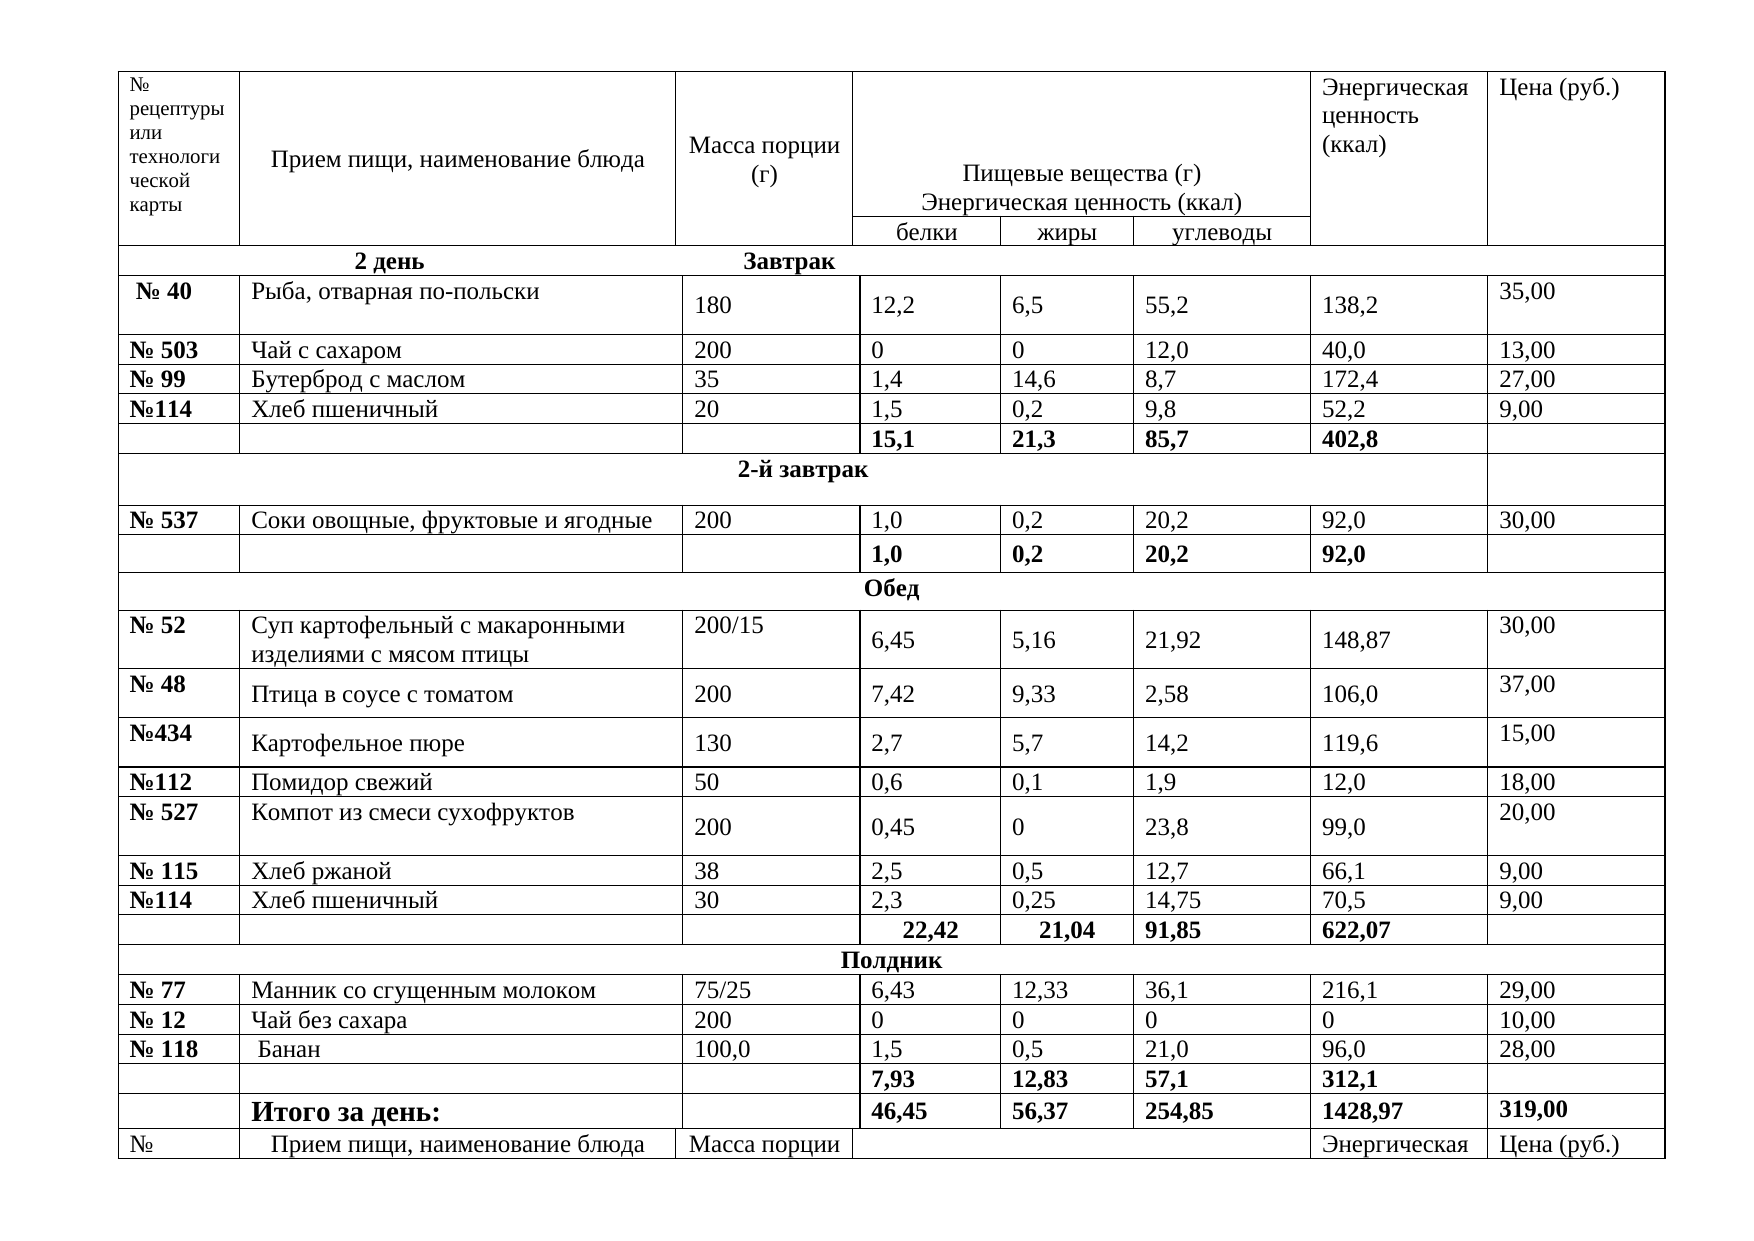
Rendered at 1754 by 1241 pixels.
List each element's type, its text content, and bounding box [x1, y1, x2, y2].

table_cell Манник со сгущенным молоком [240, 975, 682, 1004]
table_cell 119,6 [1311, 718, 1487, 766]
table_cell 254,85 [1134, 1094, 1310, 1128]
table_cell [119, 1064, 239, 1093]
table_cell 216,1 [1311, 975, 1487, 1004]
table_cell 22,42 [861, 915, 1000, 944]
table_cell № 77 [119, 975, 239, 1004]
table_cell 0 [1001, 335, 1133, 363]
table_cell 46,45 [861, 1094, 1000, 1128]
table_cell 2,5 [861, 856, 1000, 884]
table_cell Бутерброд с маслом [240, 365, 682, 393]
table_cell № 48 [119, 669, 239, 717]
table_cell 40,0 [1311, 335, 1487, 363]
table_cell 0,6 [861, 768, 1000, 796]
table_cell 6,43 [861, 975, 1000, 1004]
table_cell 50 [683, 768, 859, 796]
table_cell Масса порции (г) [676, 1129, 852, 1157]
table_cell №434 [119, 718, 239, 766]
table_cell [240, 915, 682, 944]
table_cell Масса порции (г) [676, 72, 852, 245]
table_cell белки [853, 217, 1000, 245]
table_cell 200 [683, 335, 859, 363]
table_cell [683, 1064, 859, 1093]
table_cell 0 [1311, 1005, 1487, 1033]
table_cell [240, 1129, 675, 1157]
table_cell Хлеб пшеничный [240, 394, 682, 423]
table_cell [683, 915, 859, 944]
table_cell 21,3 [1001, 424, 1133, 453]
table_cell № 527 [119, 797, 239, 855]
table_cell Помидор свежий [240, 768, 682, 796]
table_cell 200/15 [683, 611, 859, 668]
table_cell [119, 915, 239, 944]
table_cell 0 [861, 1005, 1000, 1033]
table_cell 29,00 [1488, 975, 1664, 1004]
table_cell № 40 [119, 276, 239, 334]
table_cell Картофельное пюре [240, 718, 682, 766]
table_cell № 12 [119, 1005, 239, 1033]
table_cell 21,04 [1001, 915, 1133, 944]
table_cell 27,00 [1488, 365, 1664, 393]
table_cell 52,2 [1311, 394, 1487, 423]
table_cell 10,00 [1488, 1005, 1664, 1033]
table_cell [683, 1094, 859, 1128]
table_cell Рыба, отварная по-польски [240, 276, 682, 334]
table_cell 20,2 [1134, 506, 1310, 534]
table_cell углеводы [1134, 217, 1310, 245]
table_cell Хлеб ржаной [240, 856, 682, 884]
table_cell 0,2 [1001, 535, 1133, 572]
table_cell 0,5 [1001, 856, 1133, 884]
table_cell 622,07 [1311, 915, 1487, 944]
table_cell Пищевые вещества (г) Энергическая ценность (ккал) [853, 72, 1310, 216]
table_cell 2,7 [861, 718, 1000, 766]
table_cell 30,00 [1488, 506, 1664, 534]
table_cell 36,1 [1134, 975, 1310, 1004]
table_cell 23,8 [1134, 797, 1310, 855]
table_cell 1,0 [861, 506, 1000, 534]
table_cell 15,1 [861, 424, 1000, 453]
table_cell 172,4 [1311, 365, 1487, 393]
table_cell [1488, 535, 1664, 572]
table_cell 138,2 [1311, 276, 1487, 334]
table_cell 148,87 [1311, 611, 1487, 668]
table_cell 1,5 [861, 394, 1000, 423]
table_cell [240, 535, 682, 572]
table_cell 75/25 [683, 975, 859, 1004]
table_cell 100,0 [683, 1035, 859, 1063]
table_cell Итого за день: [240, 1094, 682, 1128]
table_cell [683, 535, 859, 572]
table_cell 106,0 [1311, 669, 1487, 717]
table_cell 6,45 [861, 611, 1000, 668]
table_cell 0,45 [861, 797, 1000, 855]
table_cell 12,0 [1134, 335, 1310, 363]
table_cell 57,1 [1134, 1064, 1310, 1093]
table_cell № 52 [119, 611, 239, 668]
table_cell 21,0 [1134, 1035, 1310, 1063]
table_cell Чай с сахаром [240, 335, 682, 363]
table_cell 0 [1001, 797, 1133, 855]
table_cell № 99 [119, 365, 239, 393]
table_cell 14,75 [1134, 886, 1310, 914]
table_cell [853, 1129, 1310, 1157]
table_cell 130 [683, 718, 859, 766]
table_cell 20 [683, 394, 859, 423]
table_cell 14,2 [1134, 718, 1310, 766]
table_cell [240, 1064, 682, 1093]
table_cell №112 [119, 768, 239, 796]
table_cell Банан [240, 1035, 682, 1063]
table_cell 15,00 [1488, 718, 1664, 766]
table_cell 12,0 [1311, 768, 1487, 796]
table_cell 402,8 [1311, 424, 1487, 453]
table_cell № 115 [119, 856, 239, 884]
table_cell 0,2 [1001, 394, 1133, 423]
table_cell № 503 [119, 335, 239, 363]
table_cell 30 [683, 886, 859, 914]
table_cell 1,4 [861, 365, 1000, 393]
table_cell [119, 1094, 239, 1128]
table_cell Полдник [119, 945, 1664, 974]
table_cell 56,37 [1001, 1094, 1133, 1128]
table_cell 0,2 [1001, 506, 1133, 534]
table_cell 85,7 [1134, 424, 1310, 453]
table_cell [1488, 1064, 1664, 1093]
table_cell 8,7 [1134, 365, 1310, 393]
table_cell 9,00 [1488, 856, 1664, 884]
table_cell 9,00 [1488, 886, 1664, 914]
table_cell 20,00 [1488, 797, 1664, 855]
table_cell Суп картофельный с макаронными изделиями с мясом птицы [240, 611, 682, 668]
table_cell 96,0 [1311, 1035, 1487, 1063]
table_cell № рецептуры или технологической карты [119, 72, 239, 245]
table_cell 1,5 [861, 1035, 1000, 1063]
table_cell 91,85 [1134, 915, 1310, 944]
table_cell 12,83 [1001, 1064, 1133, 1093]
table_cell 5,7 [1001, 718, 1133, 766]
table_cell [119, 1129, 239, 1157]
table_cell Чай без сахара [240, 1005, 682, 1033]
table_cell 12,33 [1001, 975, 1133, 1004]
table_cell 28,00 [1488, 1035, 1664, 1063]
table_cell 200 [683, 1005, 859, 1033]
table_cell 312,1 [1311, 1064, 1487, 1093]
table_cell 0 [861, 335, 1000, 363]
table_cell 7,42 [861, 669, 1000, 717]
table_cell [683, 424, 859, 453]
table_cell 92,0 [1311, 535, 1487, 572]
table_cell [1488, 915, 1664, 944]
table_cell 21,92 [1134, 611, 1310, 668]
table_cell 92,0 [1311, 506, 1487, 534]
table_cell Энергическая ценность (ккал) [1311, 72, 1487, 245]
table_cell 9,8 [1134, 394, 1310, 423]
table_cell Птица в соусе с томатом [240, 669, 682, 717]
table_cell 180 [683, 276, 859, 334]
table_cell 66,1 [1311, 856, 1487, 884]
table_cell 0,25 [1001, 886, 1133, 914]
table_cell 1,0 [861, 535, 1000, 572]
table_cell Обед [119, 573, 1664, 609]
table_cell 18,00 [1488, 768, 1664, 796]
table_cell 38 [683, 856, 859, 884]
table_cell 55,2 [1134, 276, 1310, 334]
table_cell 35 [683, 365, 859, 393]
table_cell 0 [1134, 1005, 1310, 1033]
table_cell Цена (руб.) [1488, 72, 1664, 245]
table_cell 20,2 [1134, 535, 1310, 572]
table_cell [119, 535, 239, 572]
table_cell 70,5 [1311, 886, 1487, 914]
table_cell Хлеб пшеничный [240, 886, 682, 914]
table_cell 2 день Завтрак [119, 246, 1664, 275]
table_cell 12,7 [1134, 856, 1310, 884]
table_cell 200 [683, 669, 859, 717]
table_cell 2,58 [1134, 669, 1310, 717]
table_cell 37,00 [1488, 669, 1664, 717]
table_cell 200 [683, 797, 859, 855]
table_cell 99,0 [1311, 797, 1487, 855]
table_cell № 118 [119, 1035, 239, 1063]
table_cell 5,16 [1001, 611, 1133, 668]
table_cell 0,1 [1001, 768, 1133, 796]
table_cell 1428,97 [1311, 1094, 1487, 1128]
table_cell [1311, 1129, 1487, 1157]
table_cell Прием пищи, наименование блюда [240, 72, 675, 245]
table_cell [119, 424, 239, 453]
table_cell 0 [1001, 1005, 1133, 1033]
table_cell 9,33 [1001, 669, 1133, 717]
table_cell 35,00 [1488, 276, 1664, 334]
table_cell 14,6 [1001, 365, 1133, 393]
table_cell 2-й завтрак [119, 454, 1487, 504]
table_cell 319,00 [1488, 1094, 1664, 1128]
table_cell [1488, 454, 1664, 504]
table_cell 0,5 [1001, 1035, 1133, 1063]
table_cell жиры [1001, 217, 1133, 245]
table_cell 1,9 [1134, 768, 1310, 796]
table_cell [240, 424, 682, 453]
table_cell № 537 [119, 506, 239, 534]
table_cell №114 [119, 886, 239, 914]
table_cell Соки овощные, фруктовые и ягодные [240, 506, 682, 534]
table_cell 30,00 [1488, 611, 1664, 668]
table_cell [1488, 424, 1664, 453]
table_cell 9,00 [1488, 394, 1664, 423]
table_cell Компот из смеси сухофруктов [240, 797, 682, 855]
table_cell 12,2 [861, 276, 1000, 334]
table_cell №114 [119, 394, 239, 423]
table_cell 200 [683, 506, 859, 534]
table_cell 2,3 [861, 886, 1000, 914]
table_cell 7,93 [861, 1064, 1000, 1093]
table_cell 6,5 [1001, 276, 1133, 334]
table_cell 13,00 [1488, 335, 1664, 363]
table_cell Цена (руб.) [1488, 1129, 1664, 1157]
